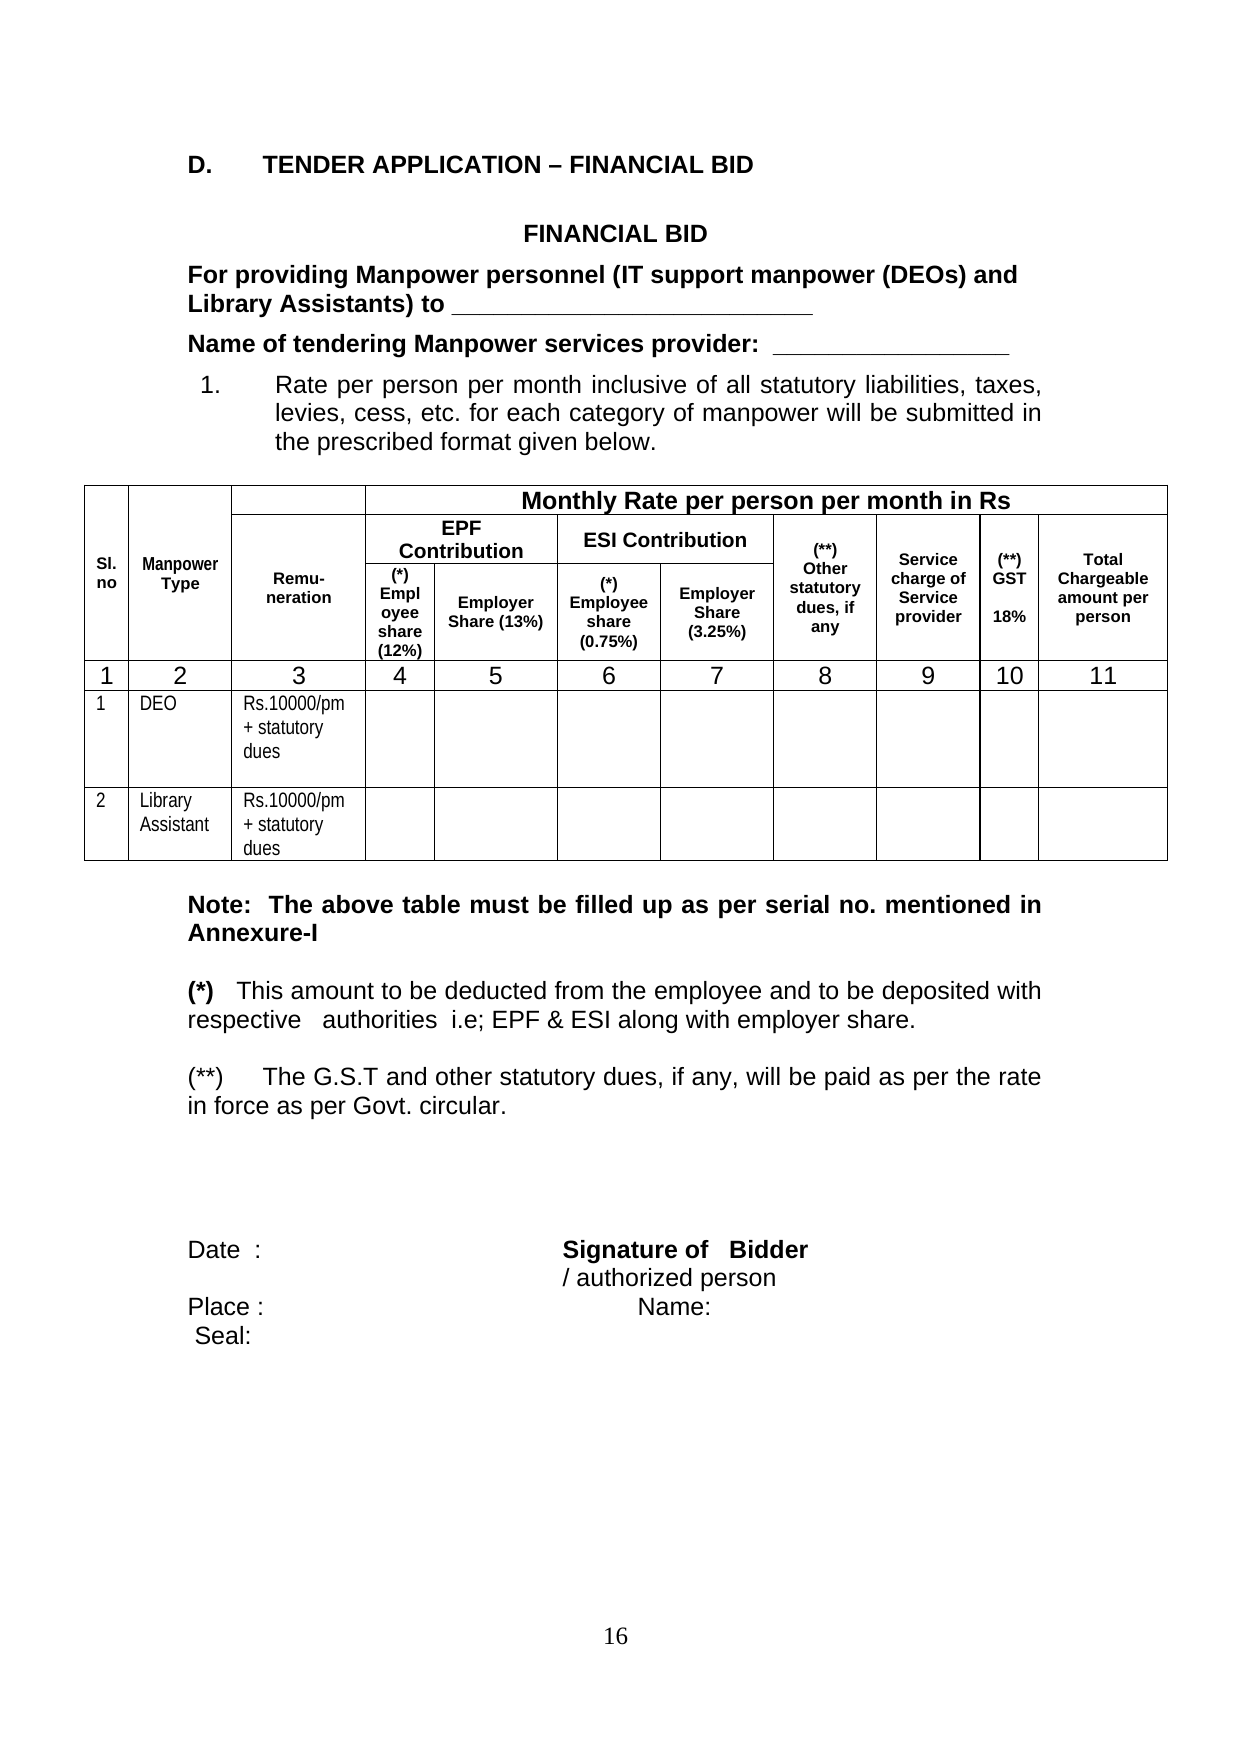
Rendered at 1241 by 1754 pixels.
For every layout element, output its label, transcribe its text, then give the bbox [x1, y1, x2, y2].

table_cell 10 [981, 661, 1038, 690]
table_header Monthly Rate per person per month in Rs [366, 486, 1167, 514]
table_cell 6 [558, 661, 660, 690]
table_cell ESI Contribution [558, 515, 773, 563]
table_cell 11 [1039, 661, 1167, 690]
table_cell [435, 788, 557, 860]
table_cell Total Chargeable amount per person [1039, 515, 1167, 660]
table_cell 4 [366, 661, 434, 690]
table_cell [558, 788, 660, 860]
table_cell (*) Employee share (12%) [366, 564, 434, 660]
table_cell 1 [85, 691, 128, 787]
table_cell [661, 691, 773, 787]
text Name of tendering Manpower services provider: _________________ [187, 329, 1043, 358]
table_cell Rs.10000/pm + statutory dues [232, 691, 365, 787]
table_cell [981, 691, 1038, 787]
table_cell 2 [85, 788, 128, 860]
table_cell 9 [877, 661, 979, 690]
table_cell Library Assistant [129, 788, 231, 860]
table_cell [558, 691, 660, 787]
table_cell Employer Share (13%) [435, 564, 557, 660]
text FINANCIAL BID [187, 219, 1043, 248]
table_cell [1039, 788, 1167, 860]
table_cell [661, 788, 773, 860]
table_cell 8 [774, 661, 876, 690]
table_cell [366, 691, 434, 787]
table_cell [981, 788, 1038, 860]
table_cell [774, 788, 876, 860]
table_cell [774, 691, 876, 787]
table_cell [1039, 691, 1167, 787]
table_header Manpower Type [129, 486, 231, 660]
text Note: The above table must be filled up as per serial no. mentioned in Annexure-I [187, 889, 1043, 947]
text For providing Manpower personnel (IT support manpower (DEOs) and Library Assistants) to __________________________ [187, 260, 1043, 317]
table_header [232, 486, 365, 514]
text (*) This amount to be deducted from the employee and to be deposited with respective authorities i.e; EPF & ESI along with employer share. [187, 976, 1043, 1033]
table_cell Employer Share (3.25%) [661, 564, 773, 660]
table_cell DEO [129, 691, 231, 787]
table_cell (**) Other statutory dues, if any [774, 515, 876, 660]
table_cell 5 [435, 661, 557, 690]
text D. TENDER APPLICATION – FINANCIAL BID [187, 150, 1043, 179]
list Rate per person per month inclusive of all statutory liabilities, taxes, levies, cess, etc. for each category of manpower will be submitted in the prescribed format given below. [200, 369, 1043, 456]
text Place : Name: [187, 1292, 1043, 1321]
table_cell (*) Employee share (0.75%) [558, 564, 660, 660]
table_cell EPF Contribution [366, 515, 557, 563]
table_cell 3 [232, 661, 365, 690]
table_cell Remu- neration [232, 515, 365, 660]
table_cell Rs.10000/pm + statutory dues [232, 788, 365, 860]
table_cell 7 [661, 661, 773, 690]
table_cell [877, 788, 979, 860]
table_cell (**) GST 18% [981, 515, 1038, 660]
text (**) The G.S.T and other statutory dues, if any, will be paid as per the rate in force as per Govt. circular. [187, 1062, 1043, 1119]
table_cell 2 [129, 661, 231, 690]
text Date : Signature of Bidder [187, 1234, 1043, 1263]
table_cell Service charge of Service provider [877, 515, 979, 660]
table_header Sl. no [85, 486, 128, 660]
table_cell [366, 788, 434, 860]
table_cell [435, 691, 557, 787]
table_cell [877, 691, 979, 787]
text / authorized person [487, 1263, 1043, 1292]
text Seal: [187, 1321, 1043, 1349]
table_cell 1 [85, 661, 128, 690]
